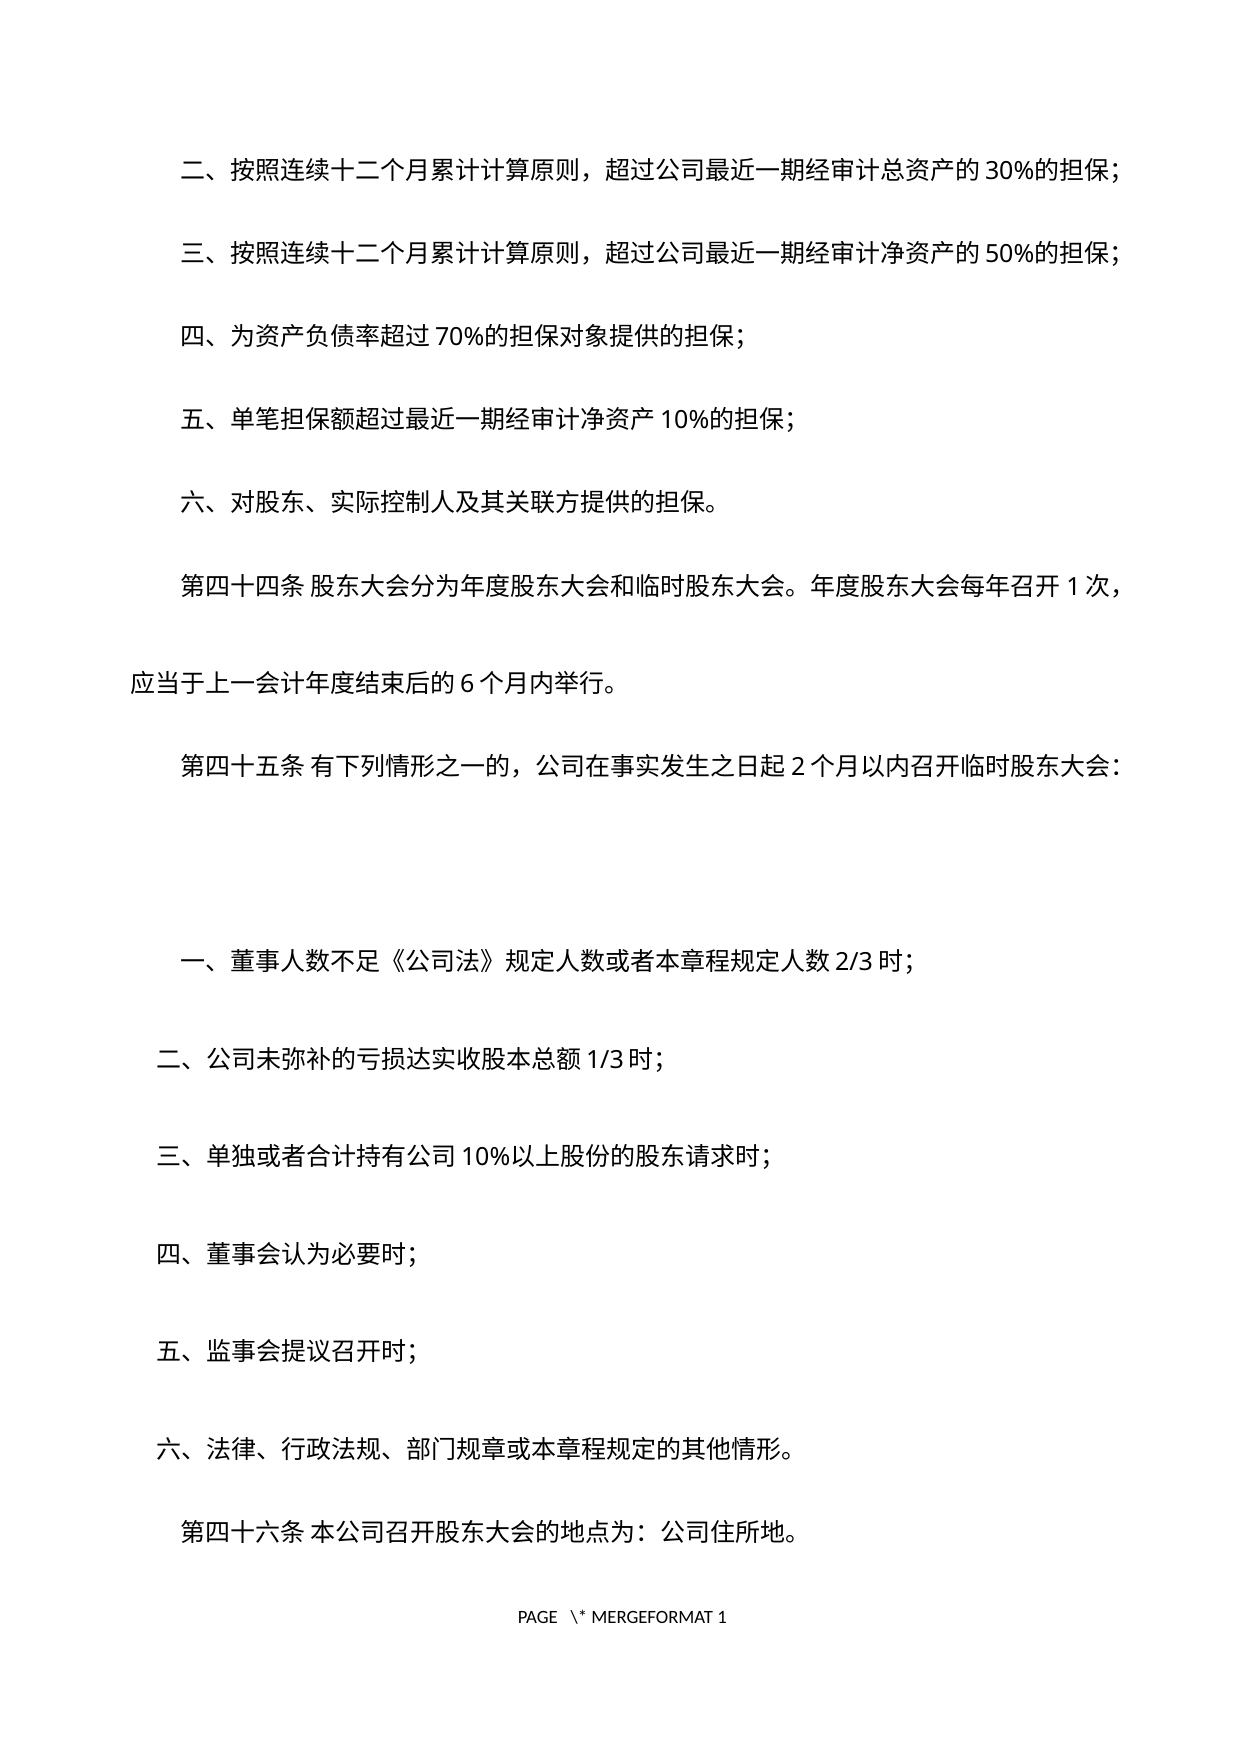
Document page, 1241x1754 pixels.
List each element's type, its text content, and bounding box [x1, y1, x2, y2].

text 五、单笔担保额超过最近一期经审计净资产10%的担保； [130, 385, 1110, 450]
list 有下列情形之一的，公司在事实发生之日起2个月以内召开临时股东大会： 一、董事人数不足《公司法》规定人数或者本章程规定人数2/3时； 二、公司未弥补的亏损达实收股本总额1/3时； 三、单独或者合计持有公司10%以上股份的股东请求时； 四、董事会认为必要时； 五、监事会提议召开时； 六、法律、行政法规、部门规章或本章程规定的其他情形。 [130, 732, 1110, 1480]
text 三、按照连续十二个月累计计算原则，超过公司最近一期经审计净资产的50%的担保； [130, 219, 1110, 284]
text 四、为资产负债率超过70%的担保对象提供的担保； [130, 302, 1110, 367]
list 股东大会分为年度股东大会和临时股东大会。年度股东大会每年召开1次，应当于上一会计年度结束后的6个月内举行。 [130, 552, 1110, 714]
text 六、对股东、实际控制人及其关联方提供的担保。 [130, 468, 1110, 533]
text 二、按照连续十二个月累计计算原则，超过公司最近一期经审计总资产的30%的担保； [130, 136, 1110, 201]
list 本公司召开股东大会的地点为：公司住所地。 [130, 1498, 1110, 1563]
